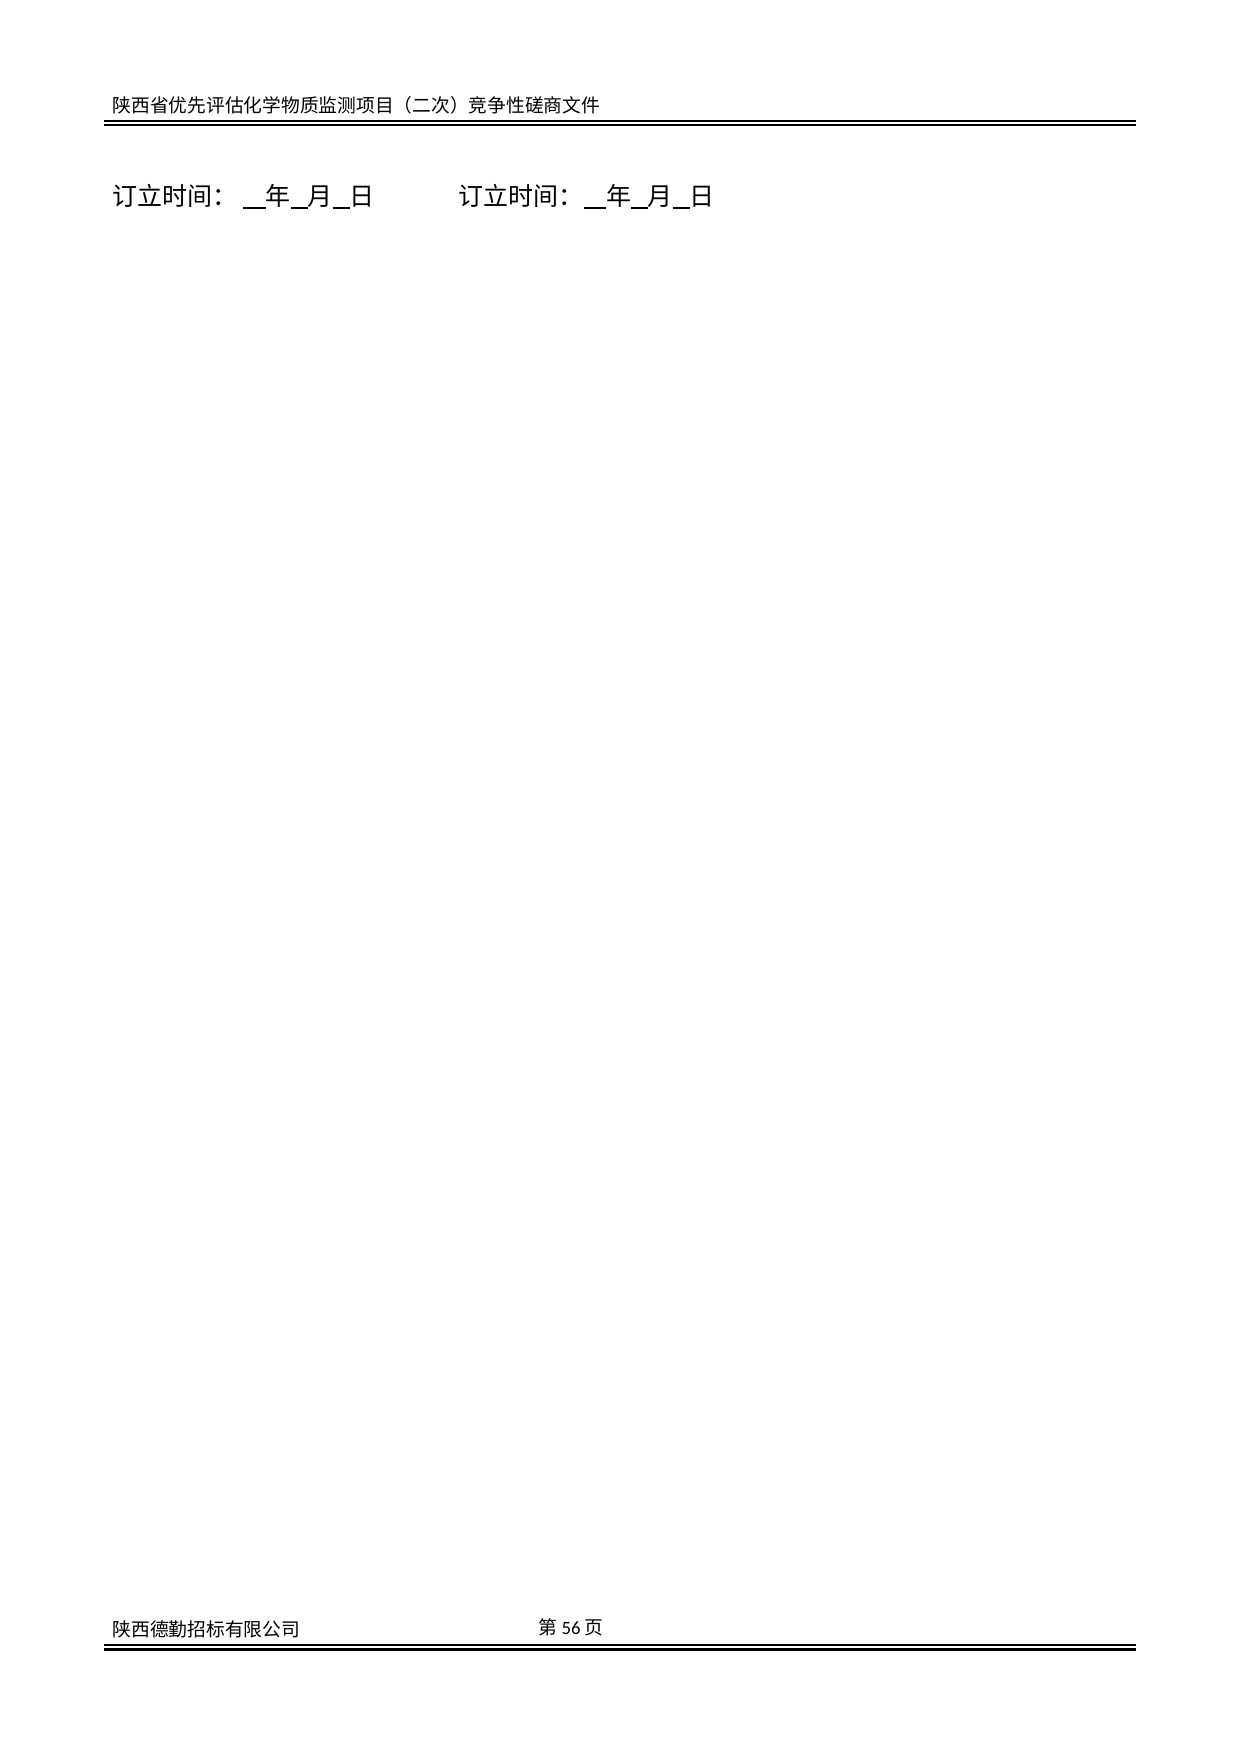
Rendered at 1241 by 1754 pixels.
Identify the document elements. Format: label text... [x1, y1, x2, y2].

text 订立时间： 年 月 日 订立时间： 年 月 日 [112, 162, 1128, 227]
